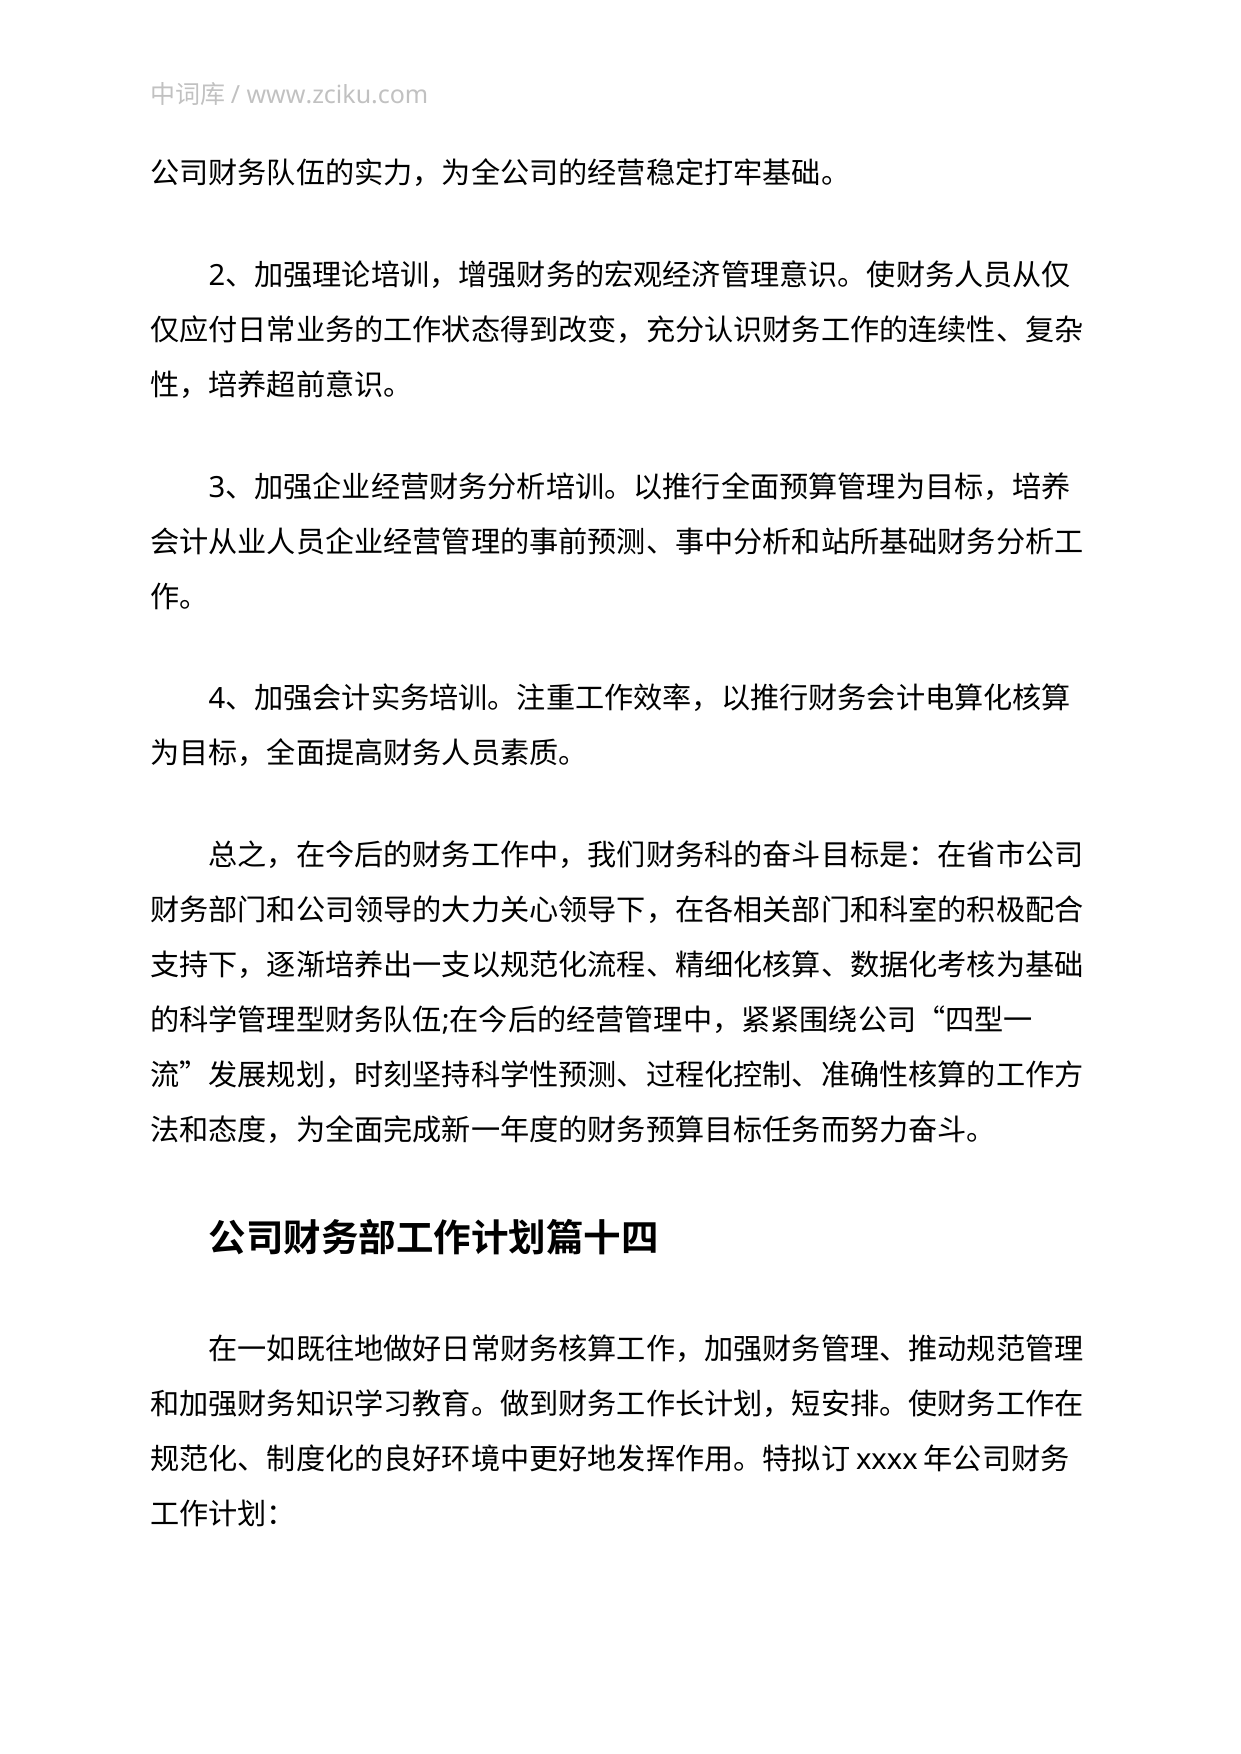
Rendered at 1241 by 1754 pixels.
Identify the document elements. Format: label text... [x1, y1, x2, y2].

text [150, 150, 1090, 192]
text 3、加强企业经营财务分析培训。以推行全面预算管理为目标，培养会计从业人员企业经营管理的事前预测、事中分析和站所基础财务分析工作。 [150, 463, 1090, 616]
text 在一如既往地做好日常财务核算工作，加强财务管理、推动规范管理和加强财务知识学习教育。做到财务工作长计划，短安排。使财务工作在规范化、制度化的良好环境中更好地发挥作用。特拟订xxxx年公司财务工作计划： [150, 1326, 1090, 1533]
text 总之，在今后的财务工作中，我们财务科的奋斗目标是：在省市公司财务部门和公司领导的大力关心领导下，在各相关部门和科室的积极配合支持下，逐渐培养出一支以规范化流程、精细化核算、数据化考核为基础的科学管理型财务队伍;在今后的经营管理中，紧紧围绕公司“四型一流”发展规划，时刻坚持科学性预测、过程化控制、准确性核算的工作方法和态度，为全面完成新一年度的财务预算目标任务而努力奋斗。 [150, 832, 1090, 1149]
text 公司财务部工作计划篇十四 [150, 1208, 1090, 1262]
text 2、加强理论培训，增强财务的宏观经济管理意识。使财务人员从仅仅应付日常业务的工作状态得到改变，充分认识财务工作的连续性、复杂性，培养超前意识。 [150, 252, 1090, 404]
text 4、加强会计实务培训。注重工作效率，以推行财务会计电算化核算为目标，全面提高财务人员素质。 [150, 675, 1090, 772]
